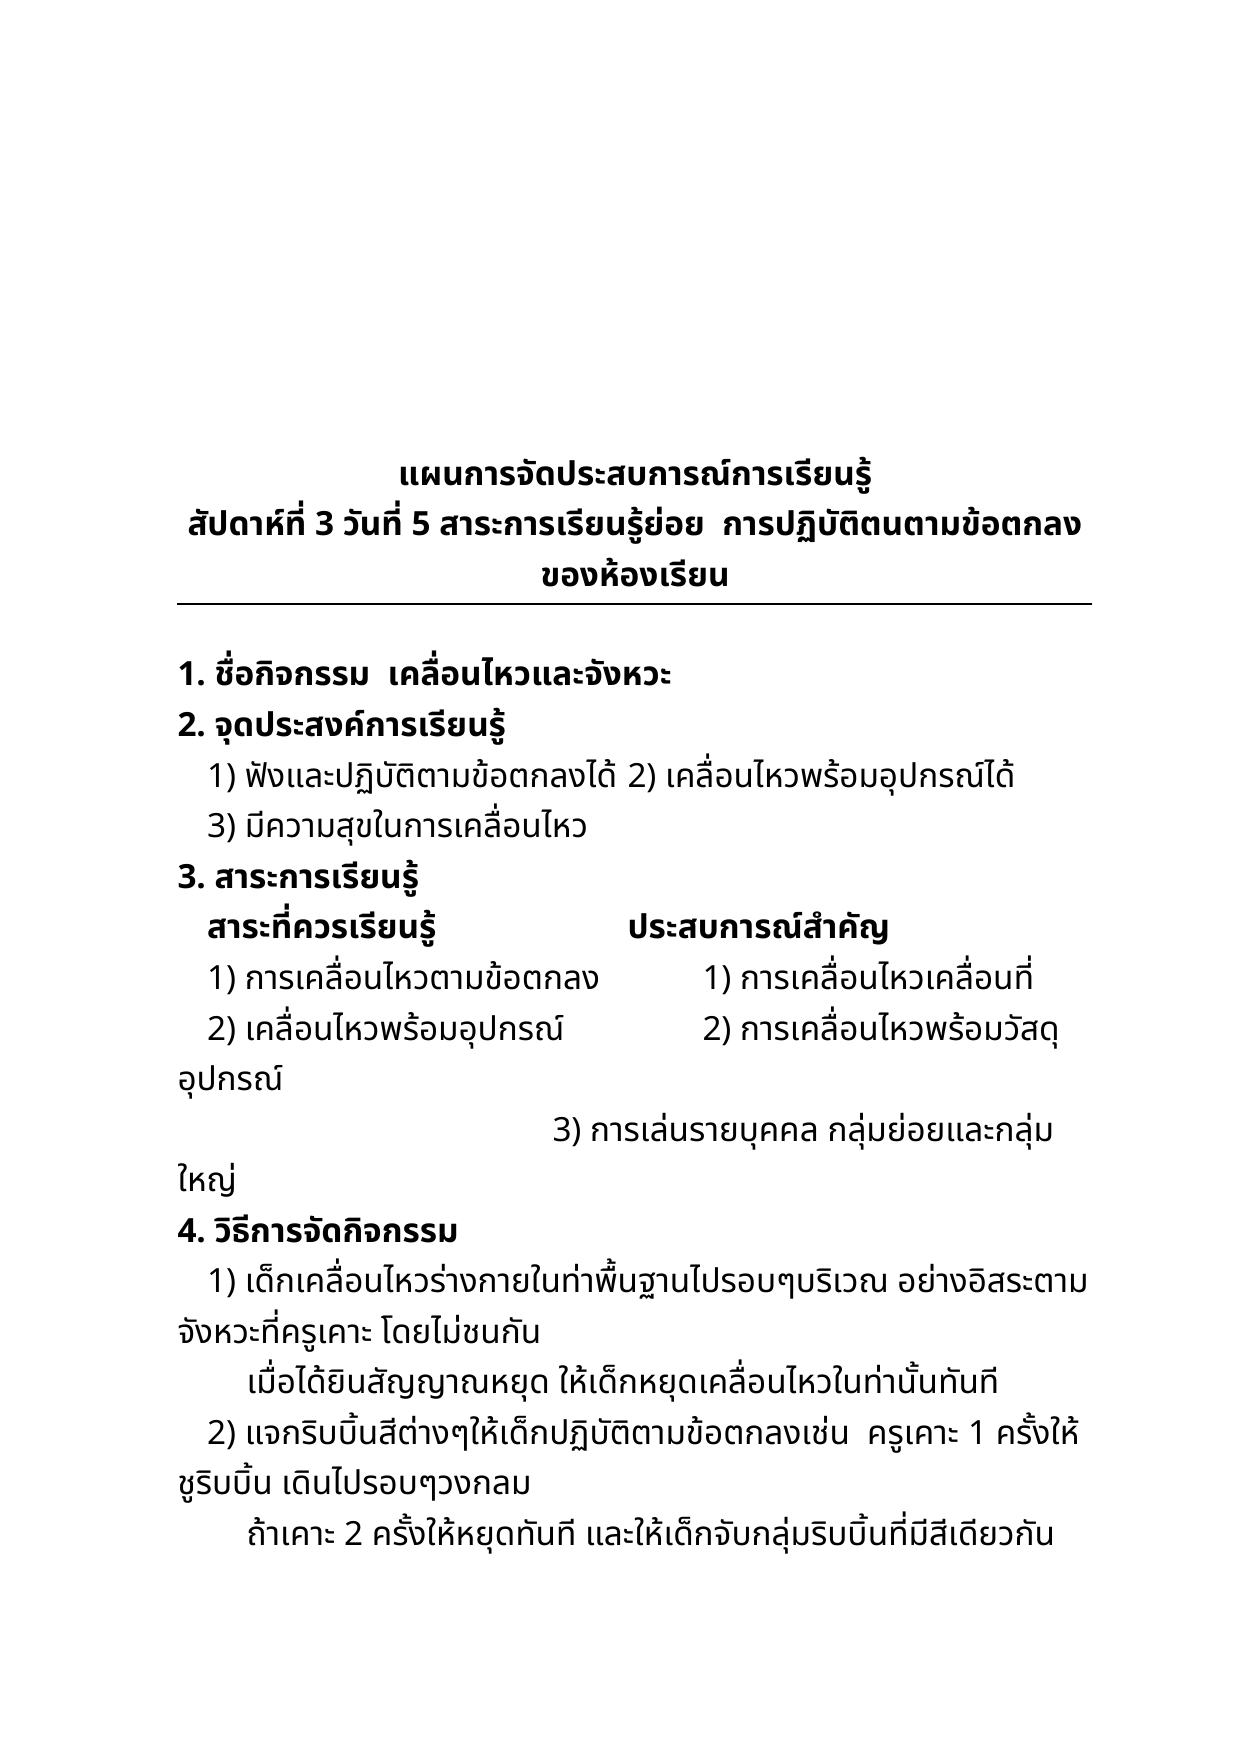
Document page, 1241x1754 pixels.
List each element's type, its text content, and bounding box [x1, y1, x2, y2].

text 3. สาระการเรียนรู้ [177, 853, 1092, 903]
text สาระที่ควรเรียนรู้ ประสบการณ์สำคัญ [177, 903, 1092, 954]
text 3) มีความสุขในการเคลื่อนไหว [177, 802, 1092, 853]
text 2) เคลื่อนไหวพร้อมอุปกรณ์ 2) การเคลื่อนไหวพร้อมวัสดุอุปกรณ์ [177, 1004, 1092, 1105]
text 3) การเล่นรายบุคคล กลุ่มย่อยและกลุ่มใหญ่ [177, 1105, 1092, 1206]
text 2. จุดประสงค์การเรียนรู้ [177, 701, 1092, 751]
text 1) การเคลื่อนไหวตามข้อตกลง 1) การเคลื่อนไหวเคลื่อนที่ [177, 954, 1092, 1004]
text แผนการจัดประสบการณ์การเรียนรู้ [177, 450, 1092, 500]
text 4. วิธีการจัดกิจกรรม [177, 1206, 1092, 1257]
text 1) ฟังและปฏิบัติตามข้อตกลงได้ 2) เคลื่อนไหวพร้อมอุปกรณ์ได้ [177, 751, 1092, 802]
text 1) เด็กเคลื่อนไหวร่างกายในท่าพื้นฐานไปรอบๆบริเวณ อย่างอิสระตามจังหวะที่ครูเคาะ โดยไม่ชนกัน เมื่อได้ยินสัญญาณหยุด ให้เด็กหยุดเคลื่อนไหวในท่านั้นทันที [177, 1257, 1092, 1409]
text สัปดาห์ที่ 3 วันที่ 5 สาระการเรียนรู้ย่อย การปฏิบัติตนตามข้อตกลงของห้องเรียน [177, 500, 1092, 603]
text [177, 1409, 1092, 1560]
text 1. ชื่อกิจกรรม เคลื่อนไหวและจังหวะ [177, 650, 1092, 701]
